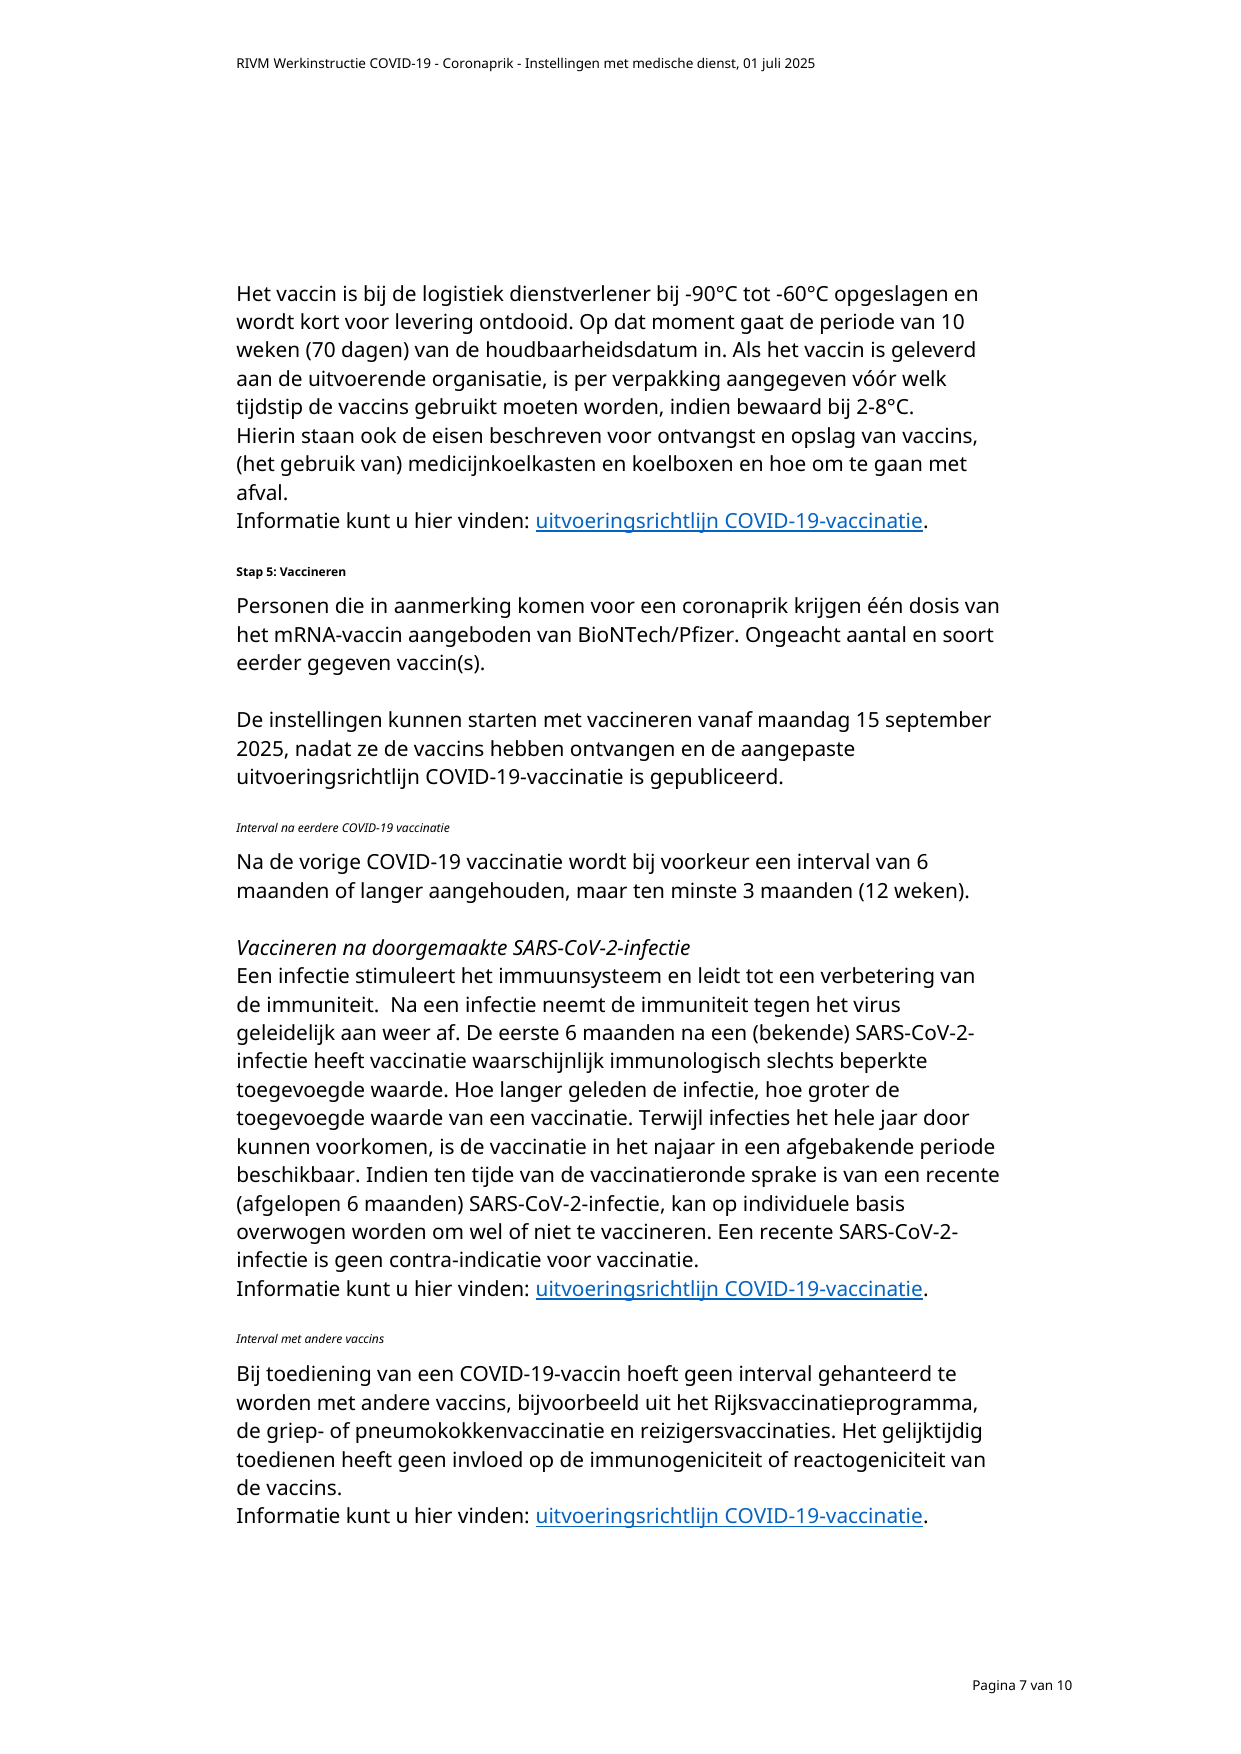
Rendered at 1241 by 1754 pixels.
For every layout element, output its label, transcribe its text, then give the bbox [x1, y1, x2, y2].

text De instellingen kunnen starten met vaccineren vanaf maandag 15 september 2025, nadat ze de vaccins hebben ontvangen en de aangepaste uitvoeringsrichtlijn COVID-19-vaccinatie is gepubliceerd. [236, 705, 1004, 791]
text Personen die in aanmerking komen voor een coronaprik krijgen één dosis van het mRNA-vaccin aangeboden van BioNTech/Pfizer. Ongeacht aantal en soort eerder gegeven vaccin(s). [236, 592, 1004, 677]
text Het vaccin is bij de logistiek dienstverlener bij -90°C tot -60°C opgeslagen en wordt kort voor levering ontdooid. Op dat moment gaat de periode van 10 weken (70 dagen) van de houdbaarheidsdatum in. Als het vaccin is geleverd aan de uitvoerende organisatie, is per verpakking aangegeven vóór welk tijdstip de vaccins gebruikt moeten worden, indien bewaard bij 2-8°C. [236, 279, 1004, 421]
text Informatie kunt u hier vinden: uitvoeringsrichtlijn COVID-19-vaccinatie. [236, 1274, 1004, 1302]
text Hierin staan ook de eisen beschreven voor ontvangst en opslag van vaccins, (het gebruik van) medicijnkoelkasten en koelboxen en hoe om te gaan met afval. [236, 421, 1004, 506]
text Stap 5: Vaccineren [236, 563, 1004, 592]
text Interval met andere vaccins [236, 1331, 1004, 1359]
text Informatie kunt u hier vinden: uitvoeringsrichtlijn COVID-19-vaccinatie. [236, 1502, 1004, 1530]
text Een infectie stimuleert het immuunsysteem en leidt tot een verbetering van de immuniteit. Na een infectie neemt de immuniteit tegen het virus geleidelijk aan weer af. De eerste 6 maanden na een (bekende) SARS-CoV-2-infectie heeft vaccinatie waarschijnlijk immunologisch slechts beperkte toegevoegde waarde. Hoe langer geleden de infectie, hoe groter de toegevoegde waarde van een vaccinatie. Terwijl infecties het hele jaar door kunnen voorkomen, is de vaccinatie in het najaar in een afgebakende periode beschikbaar. Indien ten tijde van de vaccinatieronde sprake is van een recente (afgelopen 6 maanden) SARS-CoV-2-infectie, kan op individuele basis overwogen worden om wel of niet te vaccineren. Een recente SARS-CoV-2-infectie is geen contra-indicatie voor vaccinatie. [236, 961, 1004, 1274]
text Bij toediening van een COVID-19-vaccin hoeft geen interval gehanteerd te worden met andere vaccins, bijvoorbeeld uit het Rijksvaccinatieprogramma, de griep- of pneumokokkenvaccinatie en reizigersvaccinaties. Het gelijktijdig toedienen heeft geen invloed op de immunogeniciteit of reactogeniciteit van de vaccins. [236, 1359, 1004, 1502]
text Na de vorige COVID-19 vaccinatie wordt bij voorkeur een interval van 6 maanden of langer aangehouden, maar ten minste 3 maanden (12 weken). [236, 847, 1004, 904]
text Vaccineren na doorgemaakte SARS-CoV-2-infectie [236, 933, 1004, 961]
text Informatie kunt u hier vinden: uitvoeringsrichtlijn COVID-19-vaccinatie. [236, 506, 1004, 535]
text Interval na eerdere COVID-19 vaccinatie [236, 819, 1004, 847]
